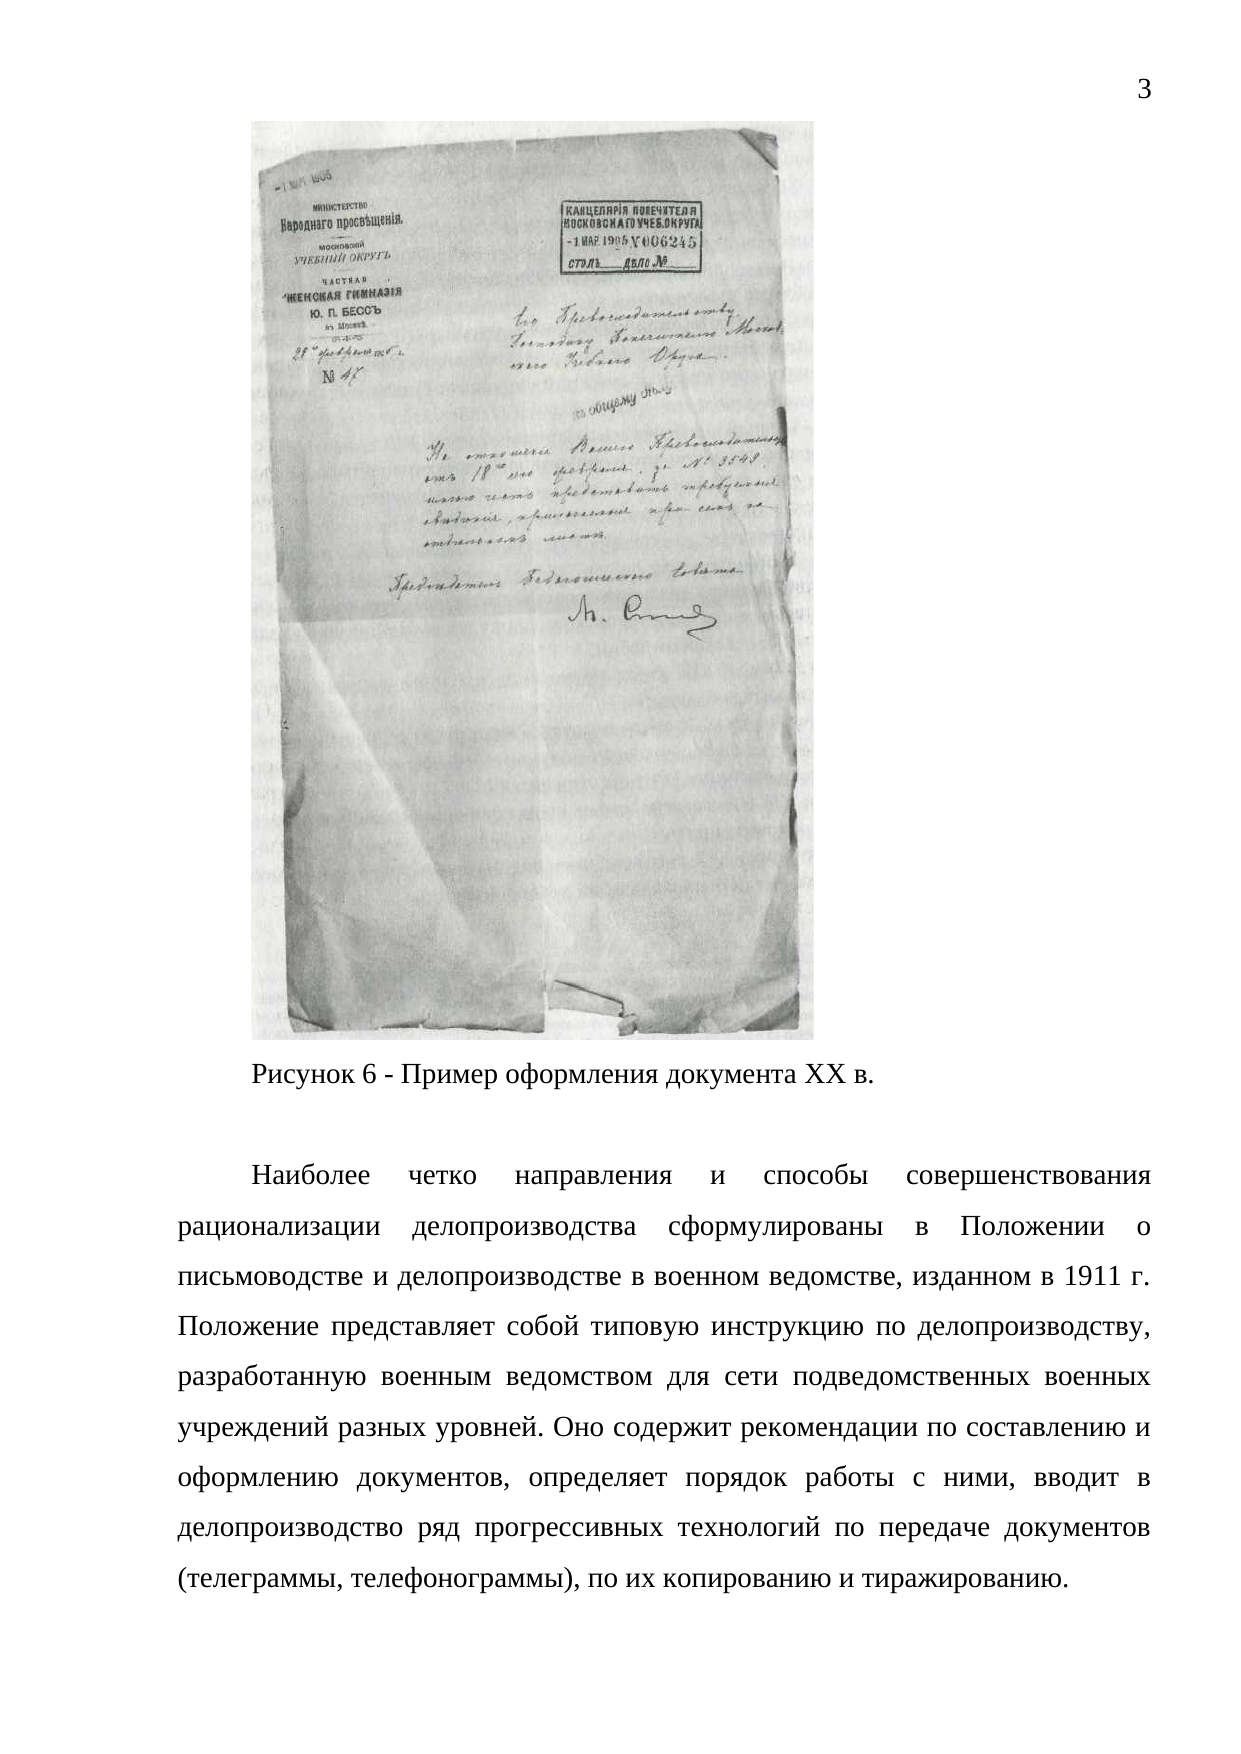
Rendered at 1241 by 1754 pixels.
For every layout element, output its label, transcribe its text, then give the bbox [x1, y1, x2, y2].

text Наиболее четко направления и способы совершенствования рационализации делопроизводства сформулированы в Положении о письмоводстве и делопроизводстве в военном ведомстве, изданном в . Положение представляет собой типовую инструкцию по делопроизводству, разработанную военным ведомством для сети подведомственных военных учреждений разных уровней. Оно содержит рекомендации по составлению и оформлению документов, определяет порядок работы с ними, вводит в делопроизводство ряд прогрессивных технологий по передаче документов (телеграммы, телефонограммы), по их копированию и тиражированию. [177, 1157, 1152, 1593]
text Рисунок 6 - Пример оформления документа XX в. [177, 1057, 1152, 1090]
